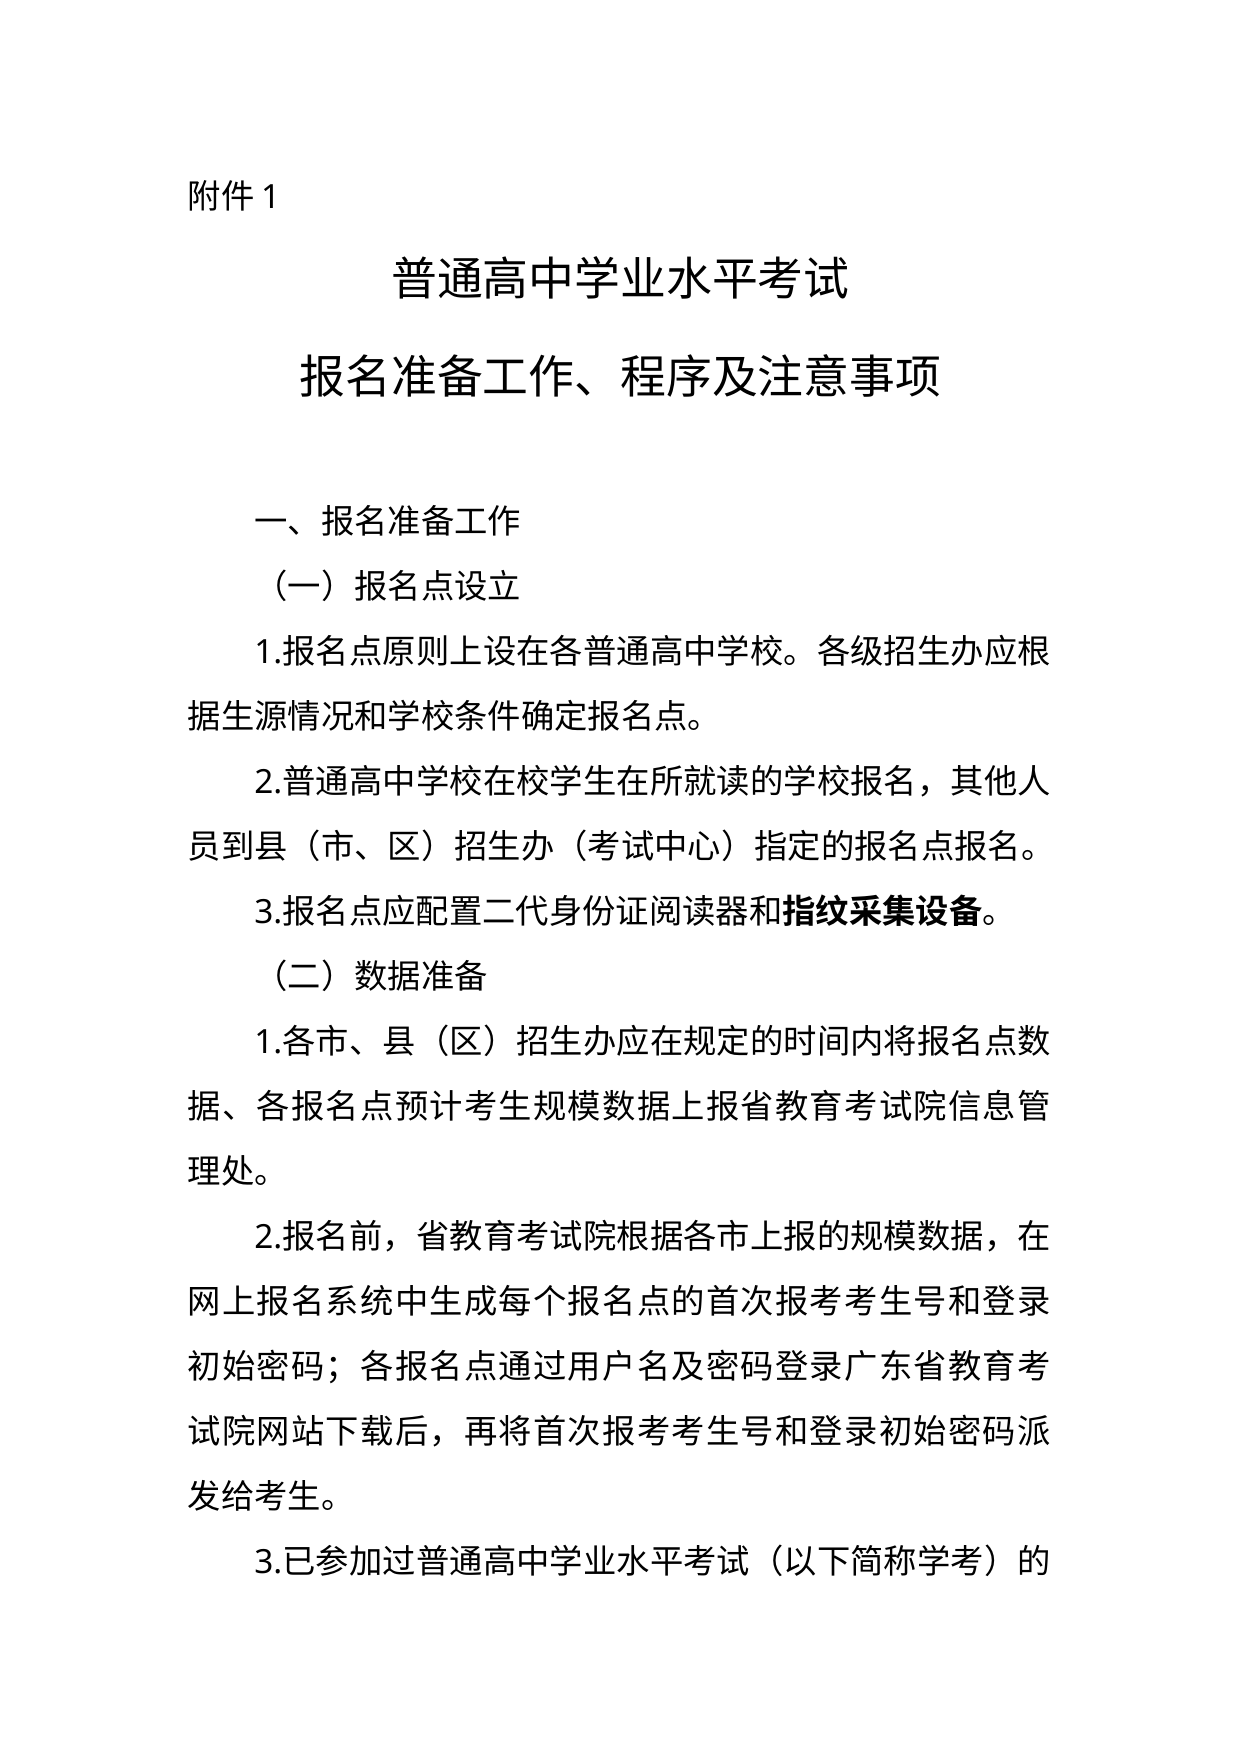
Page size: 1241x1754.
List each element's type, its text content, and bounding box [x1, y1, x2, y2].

text 一、报名准备工作 [187, 487, 1053, 552]
text 2.报名前，省教育考试院根据各市上报的规模数据，在网上报名系统中生成每个报名点的首次报考考生号和登录初始密码；各报名点通过用户名及密码登录广东省教育考试院网站下载后，再将首次报考考生号和登录初始密码派发给考生。 [187, 1202, 1053, 1527]
text （二）数据准备 [187, 942, 1053, 1007]
text 附件1 [187, 162, 1053, 227]
text 1.报名点原则上设在各普通高中学校。各级招生办应根据生源情况和学校条件确定报名点。 [187, 617, 1053, 747]
text 3.报名点应配置二代身份证阅读器和指纹采集设备。 [187, 877, 1053, 942]
text 1.各市、县（区）招生办应在规定的时间内将报名点数据、各报名点预计考生规模数据上报省教育考试院信息管理处。 [187, 1007, 1053, 1202]
text （一）报名点设立 [187, 552, 1053, 617]
text 2.普通高中学校在校学生在所就读的学校报名，其他人员到县（市、区）招生办（考试中心）指定的报名点报名。 [187, 747, 1053, 877]
text 普通高中学业水平考试 [187, 227, 1053, 324]
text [187, 1527, 1053, 1592]
text 报名准备工作、程序及注意事项 [187, 324, 1053, 422]
